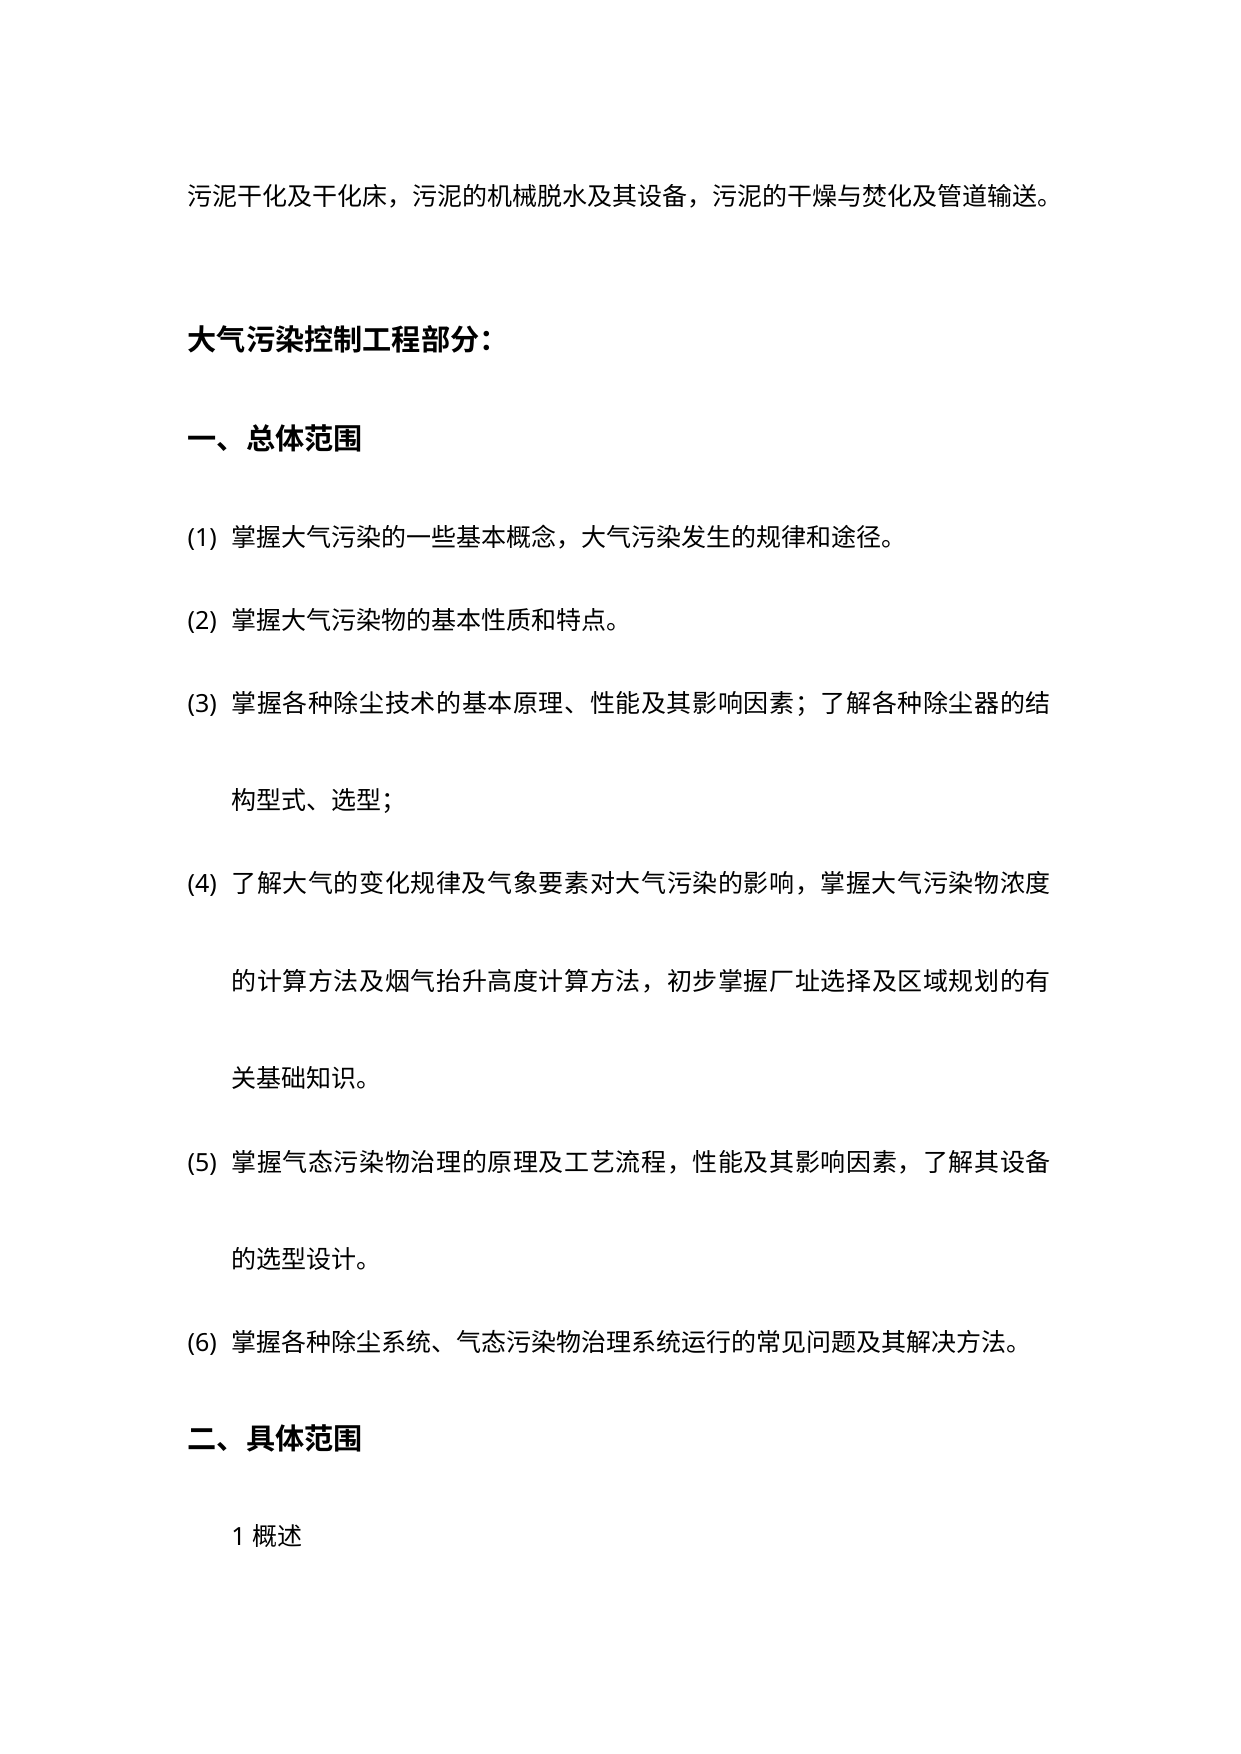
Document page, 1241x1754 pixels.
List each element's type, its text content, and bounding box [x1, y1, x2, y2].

list 掌握各种除尘技术的基本原理、性能及其影响因素；了解各种除尘器的结构型式、选型； [187, 669, 1053, 831]
subtitle 一、总体范围 [187, 404, 1053, 469]
list 掌握各种除尘系统、气态污染物治理系统运行的常见问题及其解决方法。 [187, 1308, 1053, 1373]
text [187, 162, 1053, 227]
subtitle 二、具体范围 [187, 1404, 1053, 1469]
list 掌握气态污染物治理的原理及工艺流程，性能及其影响因素，了解其设备的选型设计。 [187, 1128, 1053, 1290]
list 掌握大气污染物的基本性质和特点。 [187, 586, 1053, 651]
subtitle 大气污染控制工程部分： [187, 305, 1053, 370]
list 掌握大气污染的一些基本概念，大气污染发生的规律和途径。 [187, 503, 1053, 568]
list 了解大气的变化规律及气象要素对大气污染的影响，掌握大气污染物浓度的计算方法及烟气抬升高度计算方法，初步掌握厂址选择及区域规划的有关基础知识。 [187, 849, 1053, 1109]
list 1 概述 [231, 1502, 1053, 1567]
